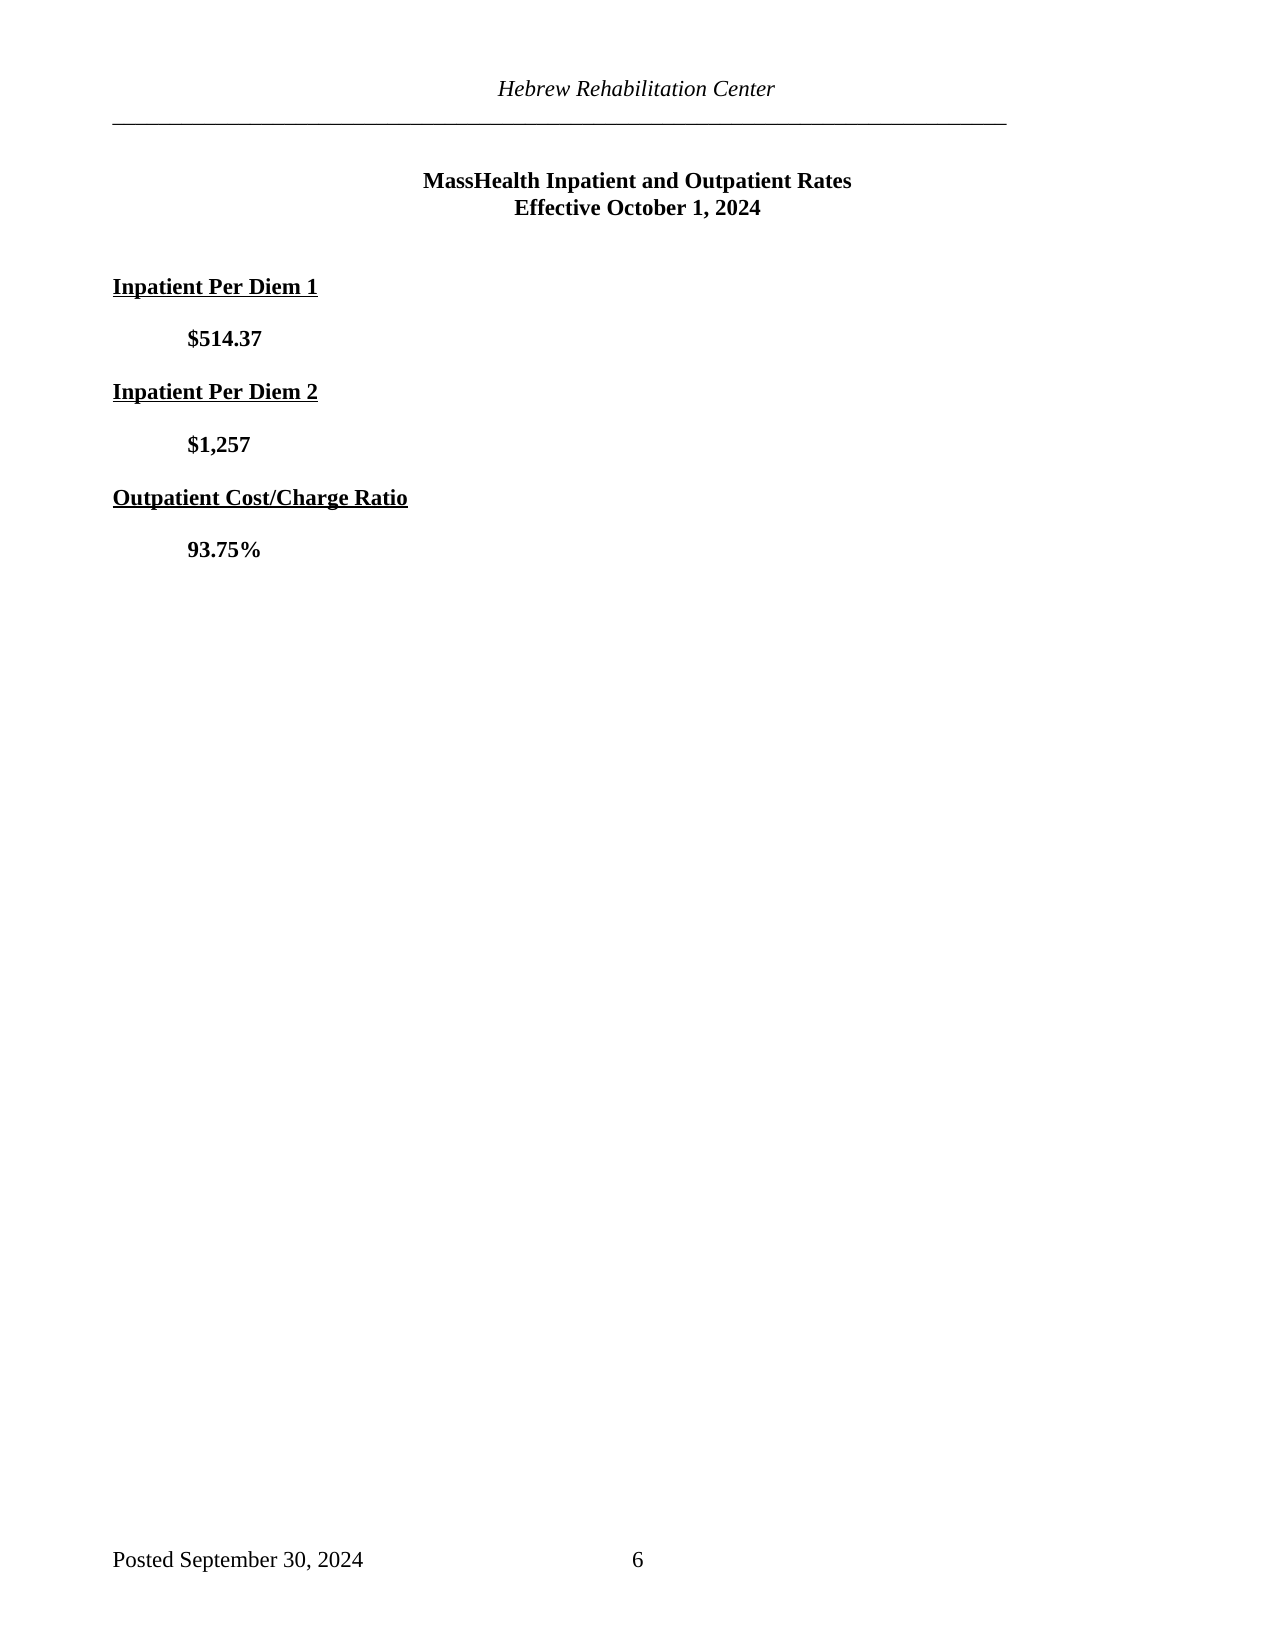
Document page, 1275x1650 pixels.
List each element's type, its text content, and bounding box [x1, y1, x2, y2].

subtitle Hebrew Rehabilitation Center [112, 75, 1162, 101]
text ______________________________________________________________________________ [112, 101, 1162, 128]
text $1,257 [112, 431, 1162, 457]
text 93.75% [112, 536, 1162, 563]
text Inpatient Per Diem 2 [112, 378, 1162, 404]
text Outpatient Cost/Charge Ratio [112, 484, 1162, 510]
text Inpatient Per Diem 1 [112, 273, 1162, 299]
text $514.37 [112, 326, 1162, 352]
text Effective October 1, 2024 [112, 194, 1162, 220]
text MassHealth Inpatient and Outpatient Rates [112, 167, 1162, 194]
